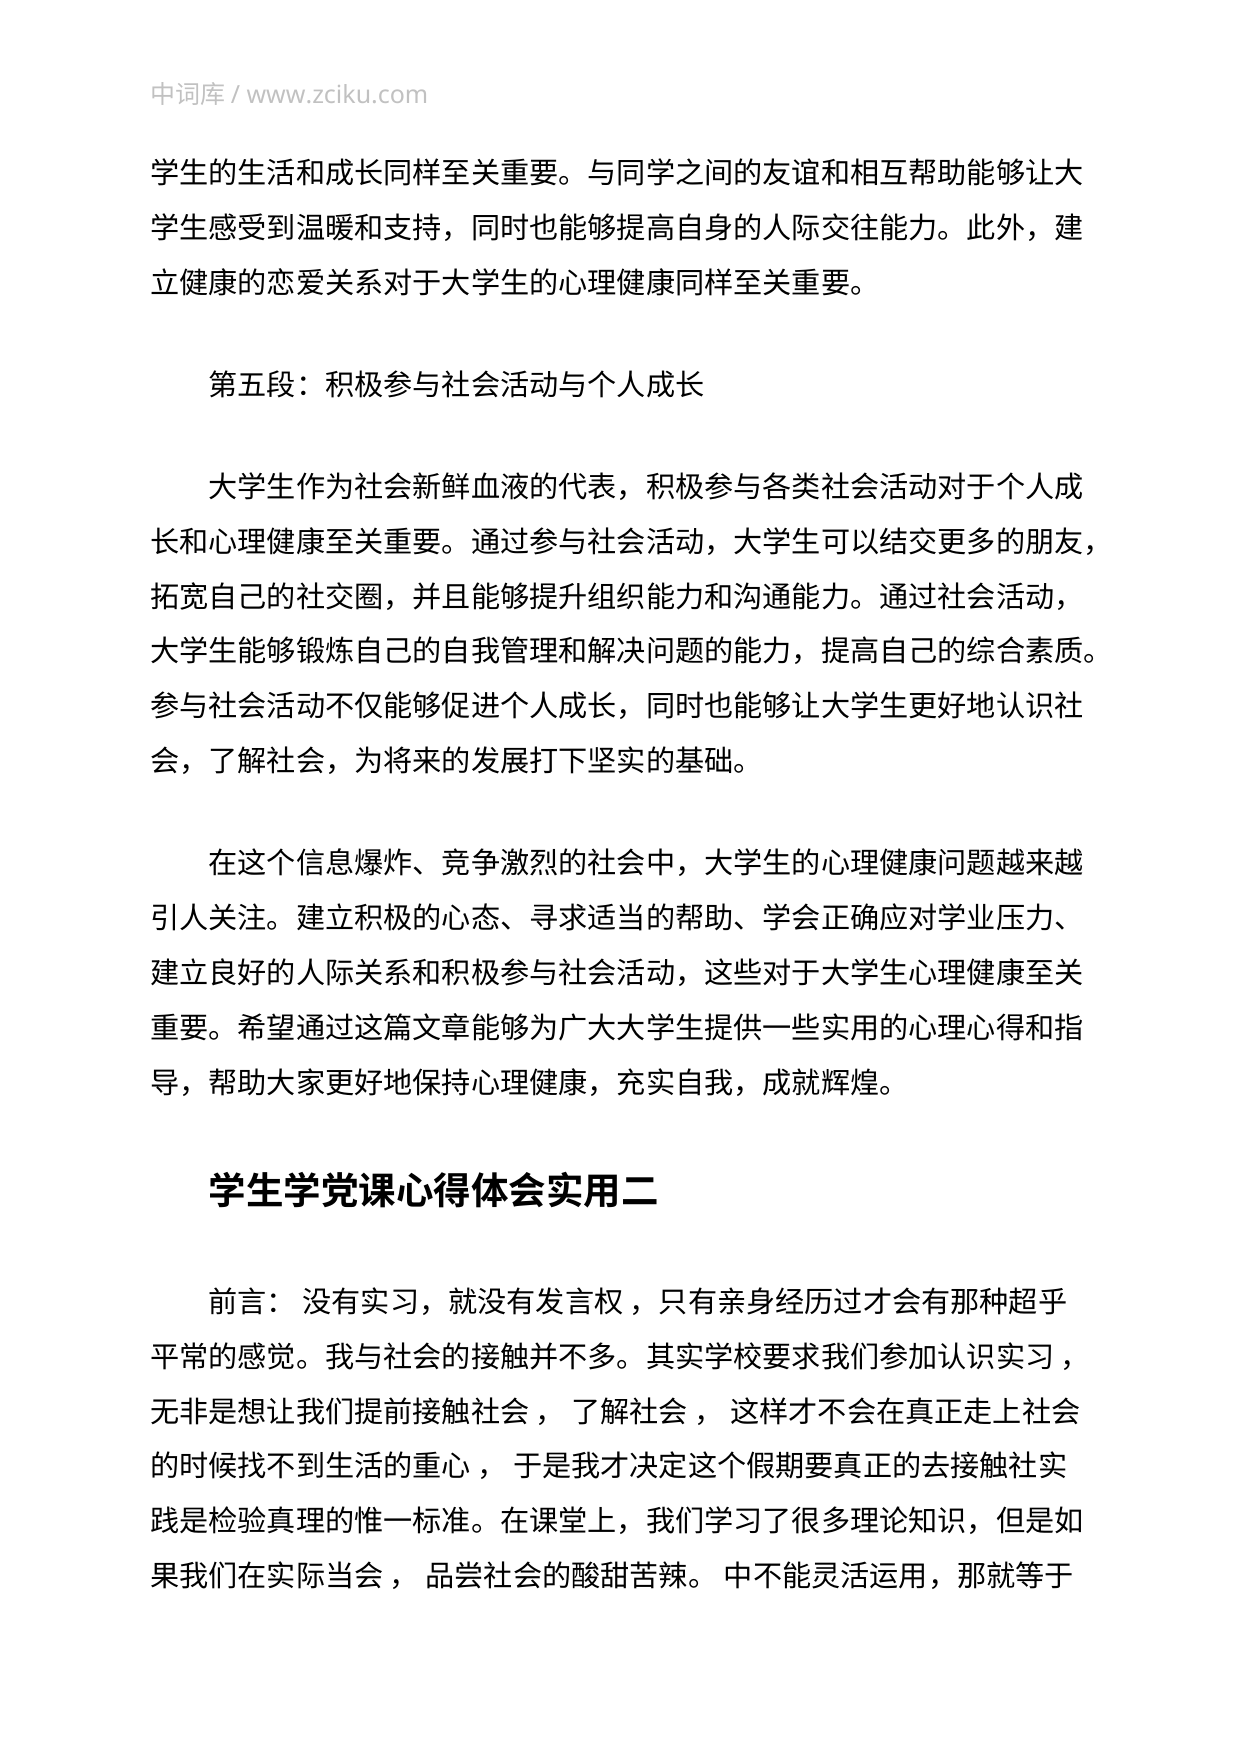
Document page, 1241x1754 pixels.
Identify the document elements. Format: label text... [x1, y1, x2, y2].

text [150, 150, 1090, 302]
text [150, 1278, 1090, 1595]
text 第五段：积极参与社会活动与个人成长 [150, 362, 1090, 404]
text 学生学党课心得体会实用二 [150, 1161, 1090, 1215]
text 在这个信息爆炸、竞争激烈的社会中，大学生的心理健康问题越来越引人关注。建立积极的心态、寻求适当的帮助、学会正确应对学业压力、建立良好的人际关系和积极参与社会活动，这些对于大学生心理健康至关重要。希望通过这篇文章能够为广大大学生提供一些实用的心理心得和指导，帮助大家更好地保持心理健康，充实自我，成就辉煌。 [150, 839, 1090, 1101]
text 大学生作为社会新鲜血液的代表，积极参与各类社会活动对于个人成长和心理健康至关重要。通过参与社会活动，大学生可以结交更多的朋友，拓宽自己的社交圈，并且能够提升组织能力和沟通能力。通过社会活动，大学生能够锻炼自己的自我管理和解决问题的能力，提高自己的综合素质。参与社会活动不仅能够促进个人成长，同时也能够让大学生更好地认识社会，了解社会，为将来的发展打下坚实的基础。 [150, 463, 1090, 780]
